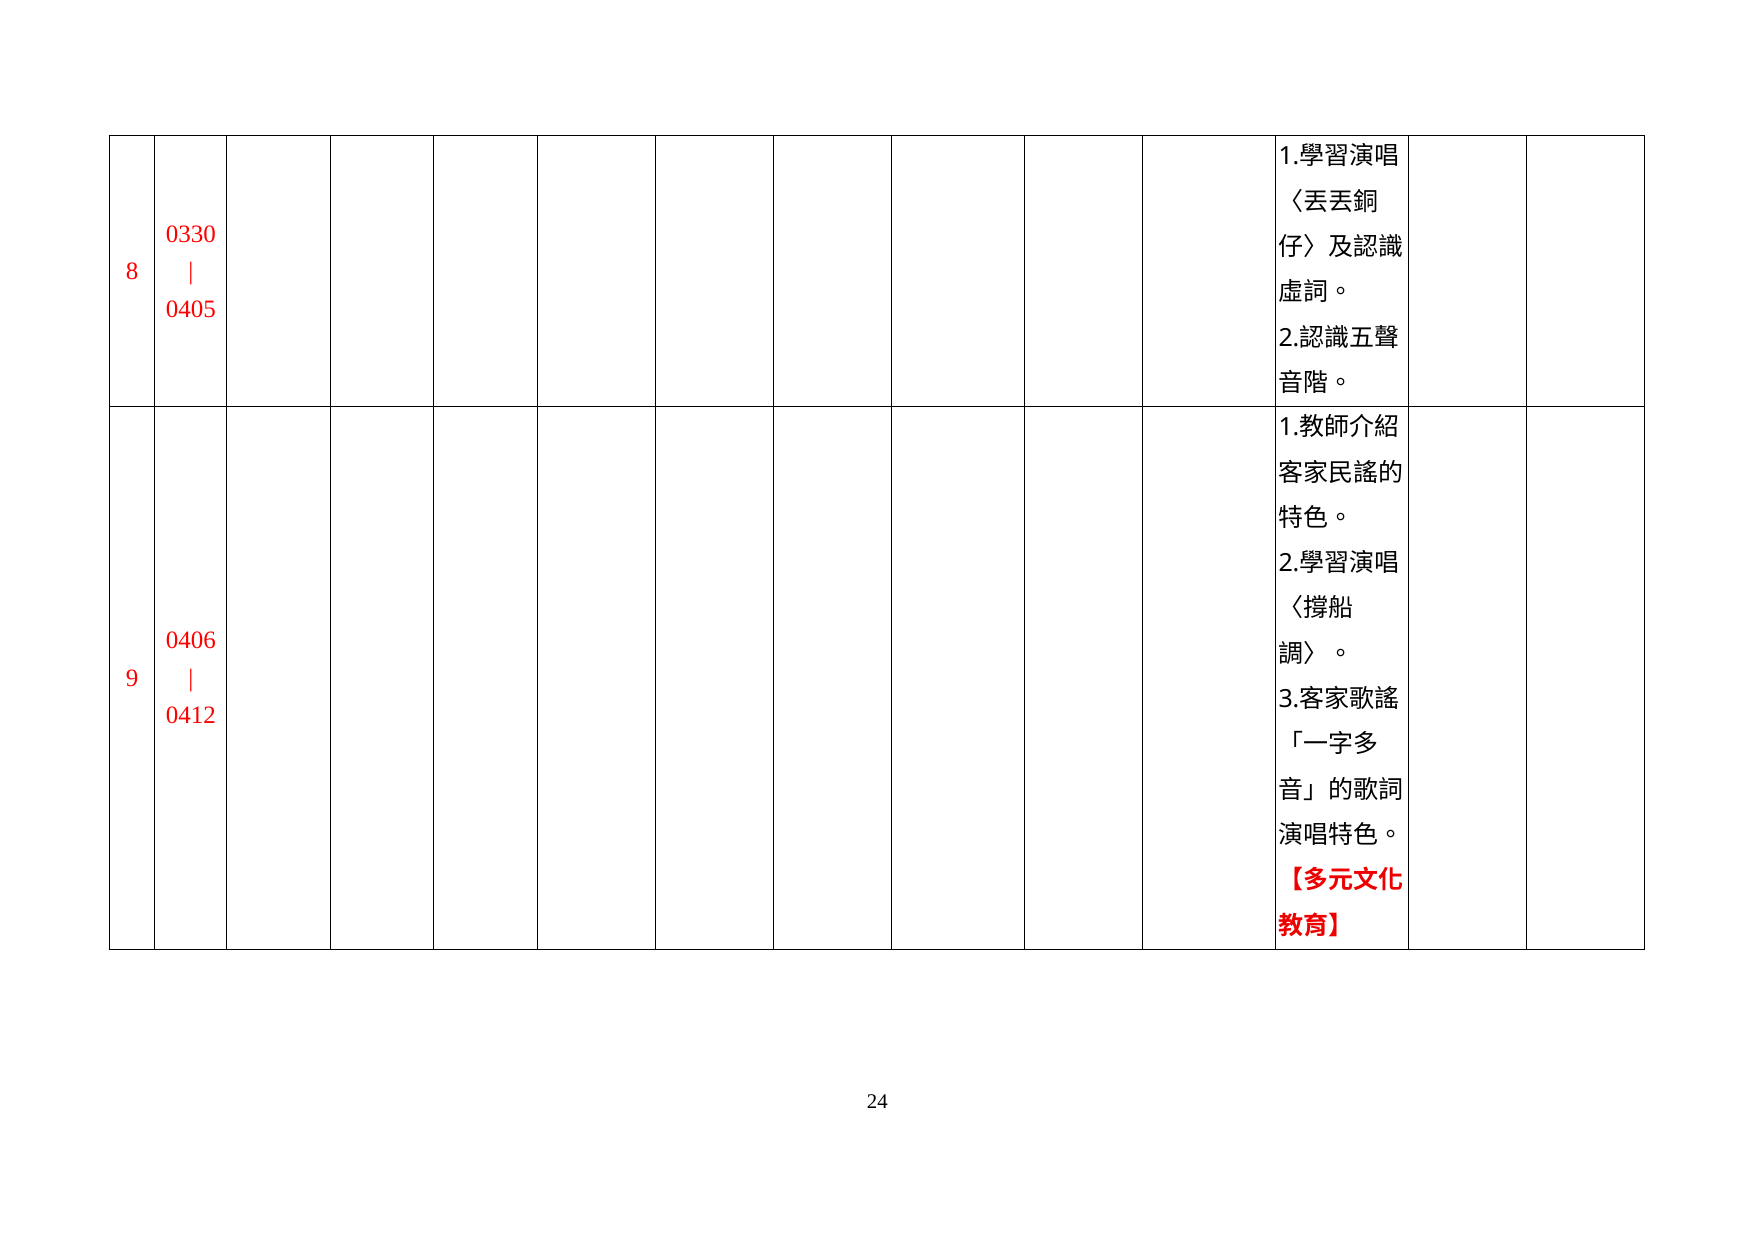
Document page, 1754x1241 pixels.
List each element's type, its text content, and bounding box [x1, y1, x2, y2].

table_cell [774, 407, 891, 948]
table_cell [774, 136, 891, 406]
table_cell [434, 407, 537, 948]
table_cell [331, 407, 433, 948]
table_cell 1.學習演唱〈丟丟銅仔〉及認識虛詞。 2.認識五聲音階。 [1276, 136, 1408, 406]
table_cell 9 [110, 407, 154, 948]
table_cell [892, 407, 1024, 948]
table_cell [1025, 407, 1142, 948]
table_cell [656, 136, 773, 406]
table_cell [1409, 407, 1526, 948]
table_cell [538, 407, 655, 948]
table_cell [227, 136, 330, 406]
table_cell 1.教師介紹客家民謠的特色。 2.學習演唱〈撐船調〉。 3.客家歌謠「一字多音」的歌詞演唱特色。 【多元文化教育】 [1276, 407, 1408, 948]
table_cell [1527, 407, 1644, 948]
table_cell [1527, 136, 1644, 406]
table_cell [434, 136, 537, 406]
table_cell [227, 407, 330, 948]
table_cell [1409, 136, 1526, 406]
table_cell 8 [110, 136, 154, 406]
table_cell 0330 | 0405 [155, 136, 226, 406]
table_cell [538, 136, 655, 406]
table_cell [656, 407, 773, 948]
table_cell [331, 136, 433, 406]
table_cell [892, 136, 1024, 406]
table_cell 0406 | 0412 [155, 407, 226, 948]
table_cell [1143, 136, 1275, 406]
table_cell [1025, 136, 1142, 406]
table_cell [1143, 407, 1275, 948]
